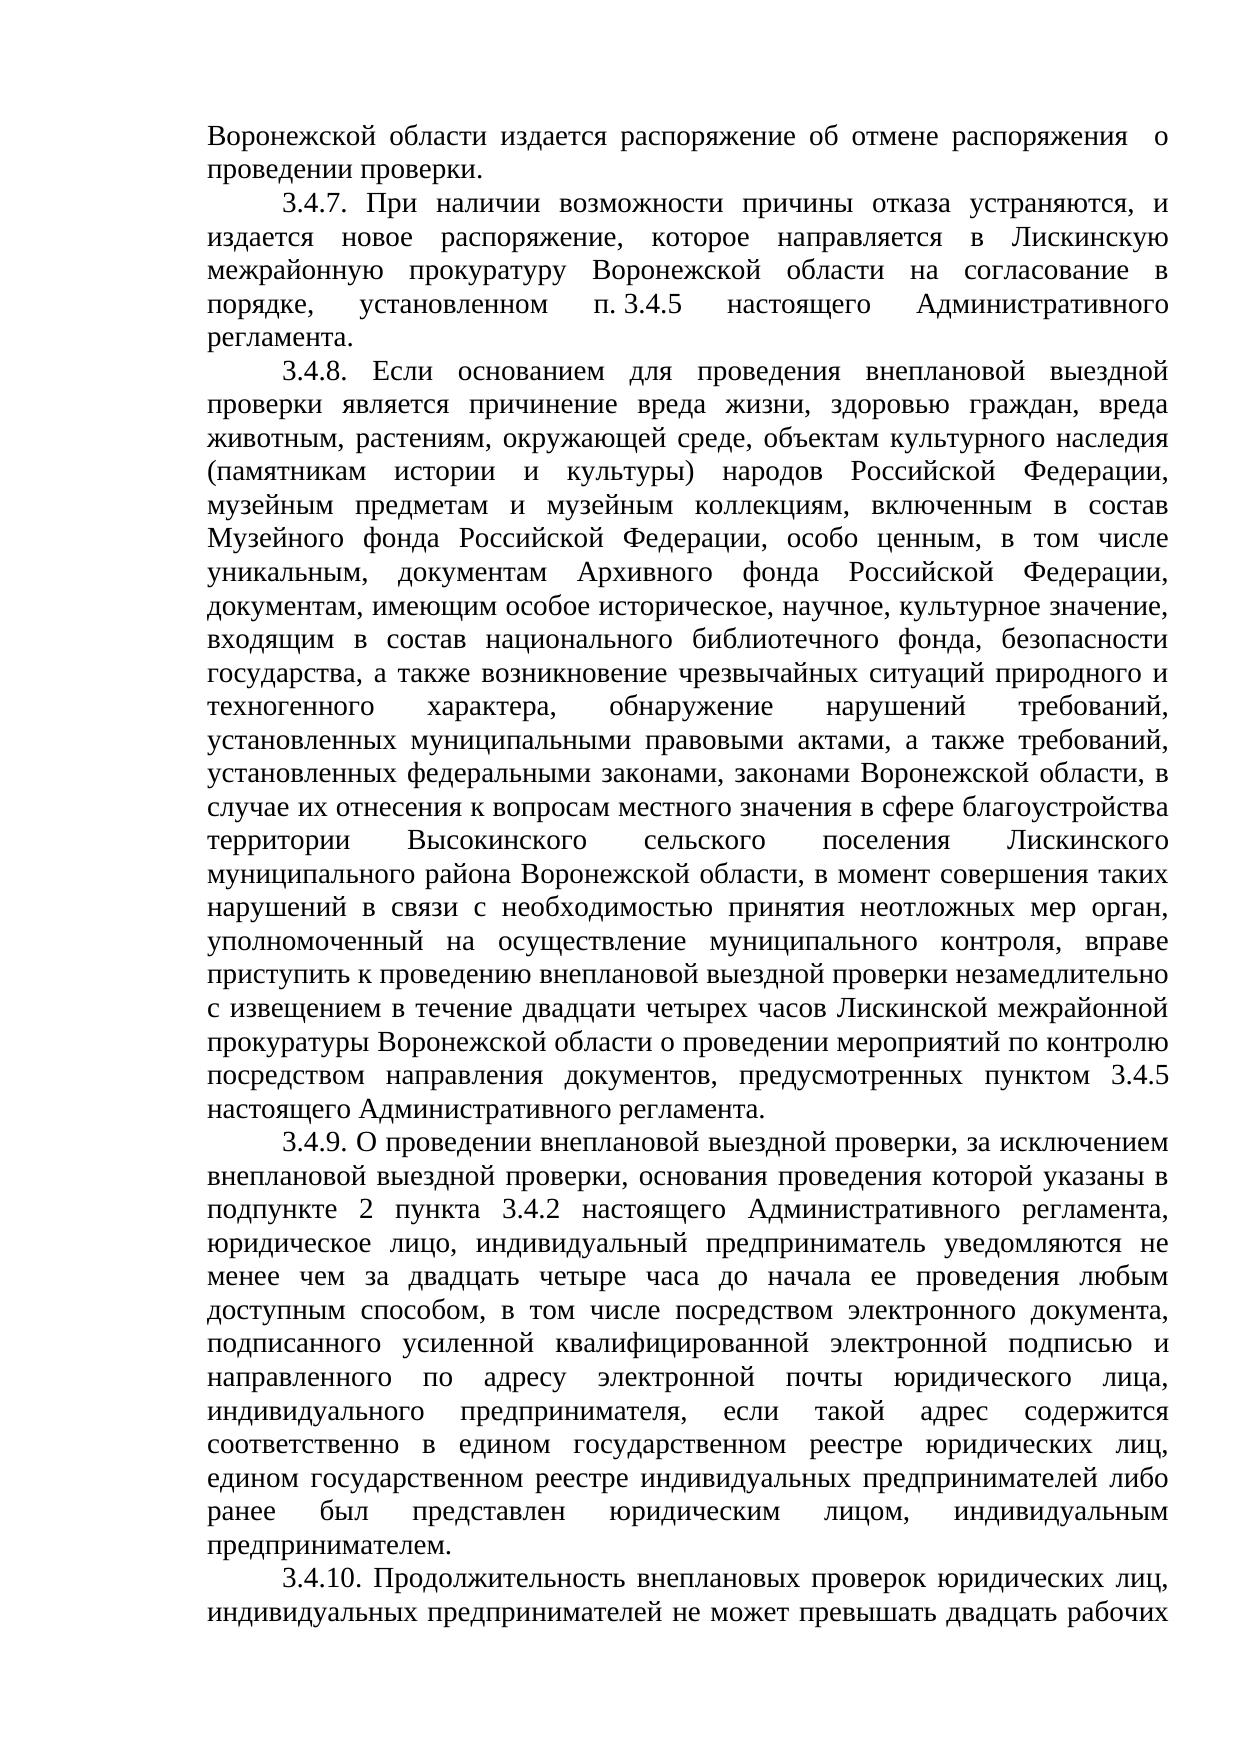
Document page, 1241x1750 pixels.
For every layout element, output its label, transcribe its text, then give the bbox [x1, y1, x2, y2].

text 3.4.7. При наличии возможности причины отказа устраняются, и издается новое распоряжение, которое направляется в Лискинскую межрайонную прокуратуру Воронежской области на согласование в порядке, установленном п. 3.4.5 настоящего Административного регламента. [207, 185, 1169, 353]
text 3.4.8. Если основанием для проведения внеплановой выездной проверки является причинение вреда жизни, здоровью граждан, вреда животным, растениям, окружающей среде, объектам культурного наследия (памятникам истории и культуры) народов Российской Федерации, музейным предметам и музейным коллекциям, включенным в состав Музейного фонда Российской Федерации, особо ценным, в том числе уникальным, документам Архивного фонда Российской Федерации, документам, имеющим особое историческое, научное, культурное значение, входящим в состав национального библиотечного фонда, безопасности государства, а также возникновение чрезвычайных ситуаций природного и техногенного характера, обнаружение нарушений требований, установленных муниципальными правовыми актами, а также требований, установленных федеральными законами, законами Воронежской области, в случае их отнесения к вопросам местного значения в сфере благоустройства территории Высокинского сельского поселения Лискинского муниципального района Воронежской области, в момент совершения таких нарушений в связи с необходимостью принятия неотложных мер орган, уполномоченный на осуществление муниципального контроля, вправе приступить к проведению внеплановой выездной проверки незамедлительно с извещением в течение двадцати четырех часов Лискинской межрайонной прокуратуры Воронежской области о проведении мероприятий по контролю посредством направления документов, предусмотренных пунктом 3.4.5 настоящего Административного регламента. [207, 353, 1169, 1124]
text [207, 118, 1169, 185]
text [207, 1560, 1169, 1627]
text 3.4.9. О проведении внеплановой выездной проверки, за исключением внеплановой выездной проверки, основания проведения которой указаны в подпункте 2 пункта 3.4.2 настоящего Административного регламента, юридическое лицо, индивидуальный предприниматель уведомляются не менее чем за двадцать четыре часа до начала ее проведения любым доступным способом, в том числе посредством электронного документа, подписанного усиленной квалифицированной электронной подписью и направленного по адресу электронной почты юридического лица, индивидуального предпринимателя, если такой адрес содержится соответственно в едином государственном реестре юридических лиц, едином государственном реестре индивидуальных предпринимателей либо ранее был представлен юридическим лицом, индивидуальным предпринимателем. [207, 1124, 1169, 1560]
